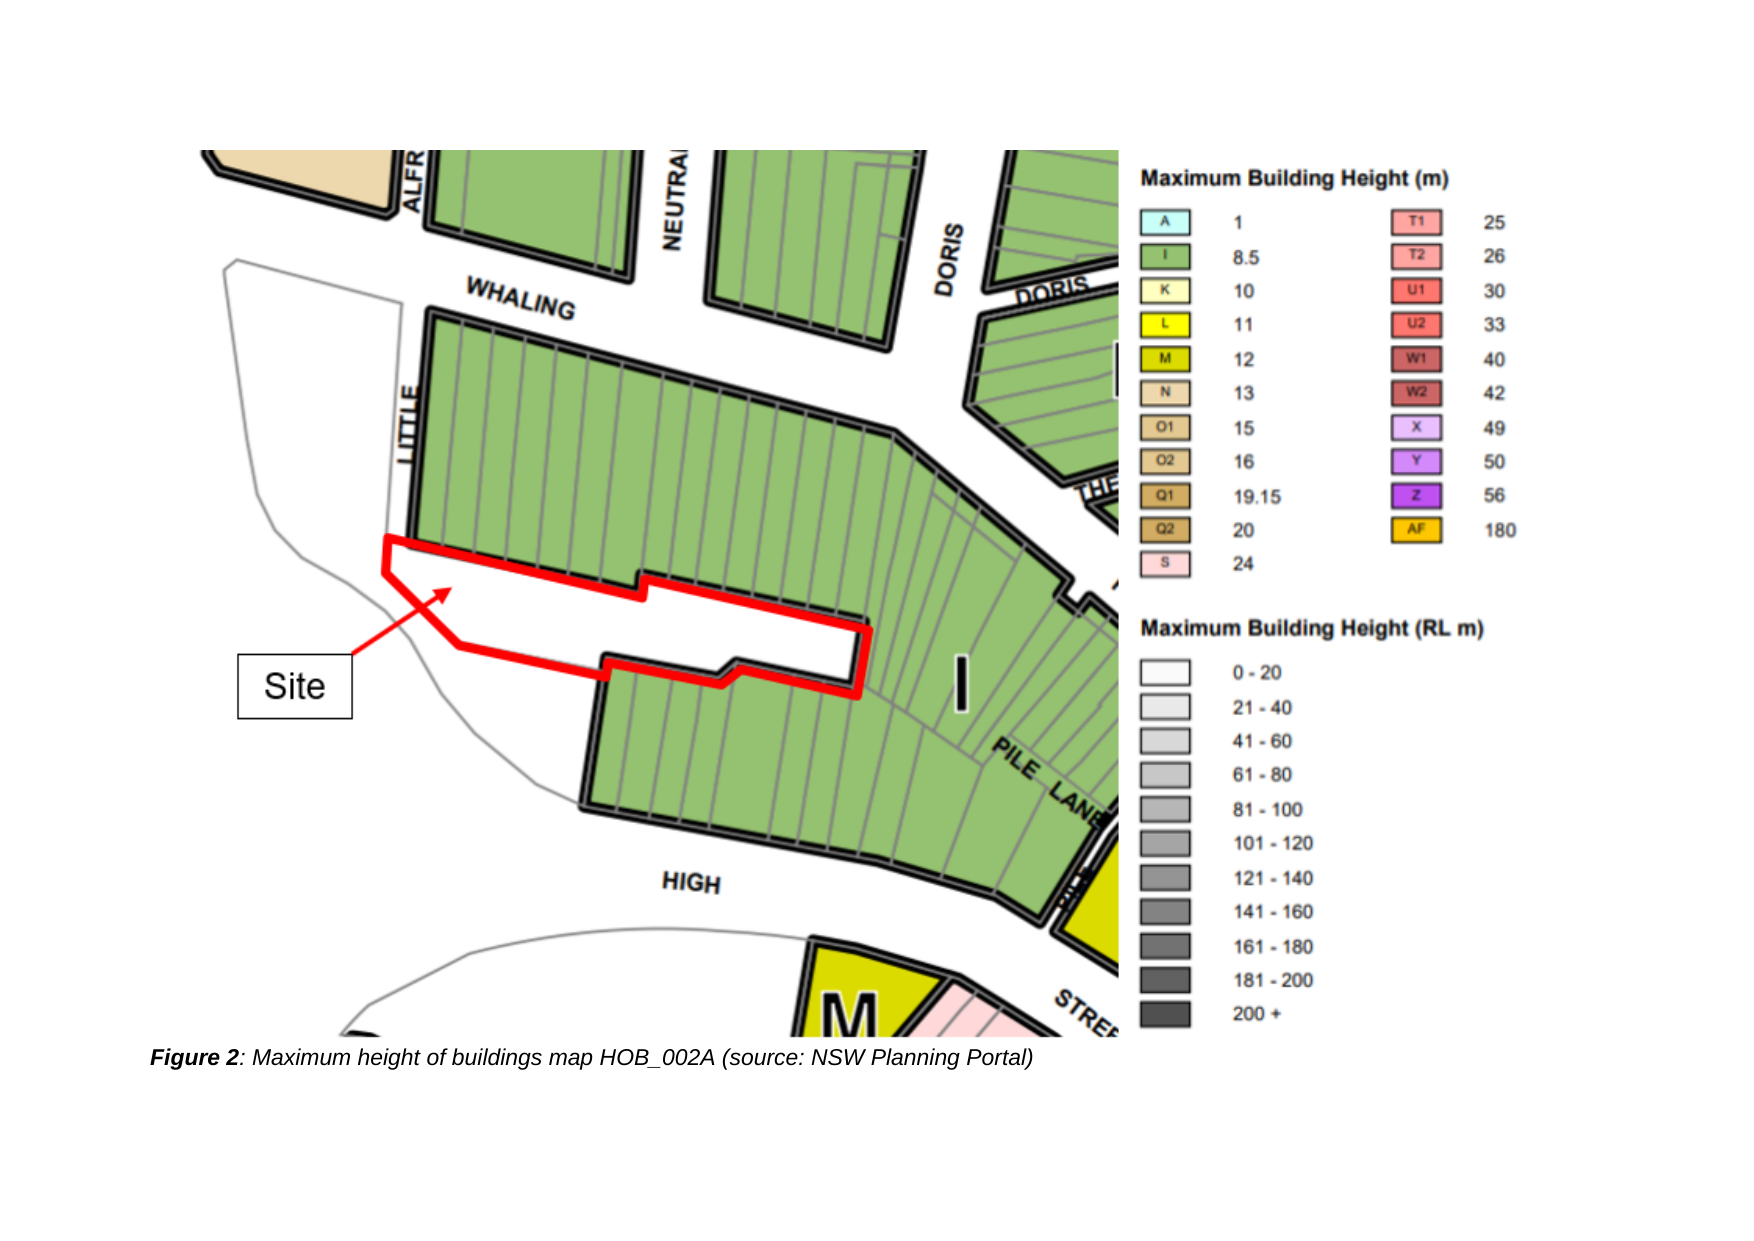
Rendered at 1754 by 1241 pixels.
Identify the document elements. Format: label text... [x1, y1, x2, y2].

text Figure 2: Maximum height of buildings map HOB_002A (source: NSW Planning Portal) [150, 150, 1604, 1070]
